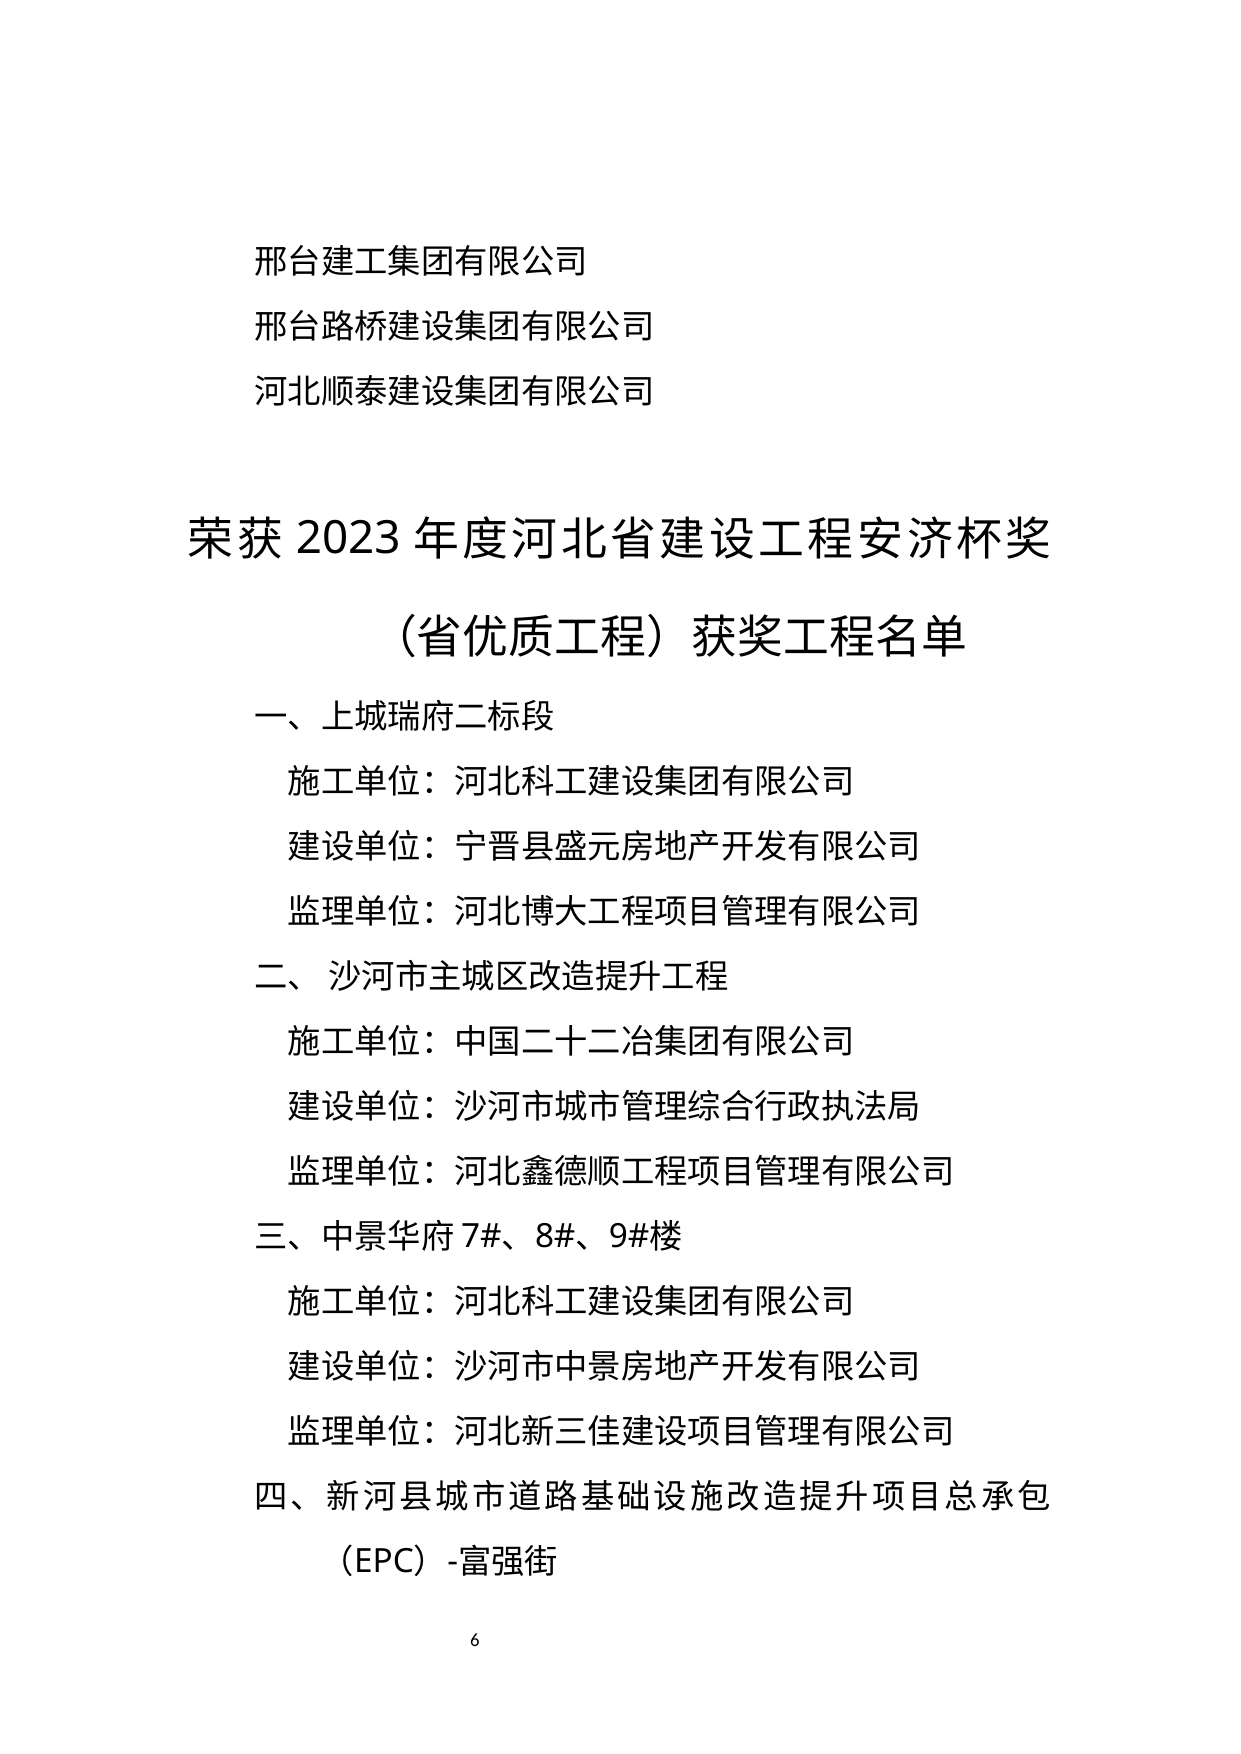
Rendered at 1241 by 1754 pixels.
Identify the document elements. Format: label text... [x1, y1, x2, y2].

list 监理单位：河北新三佳建设项目管理有限公司 [187, 1397, 1053, 1462]
text 河北顺泰建设集团有限公司 [187, 357, 1053, 422]
text 监理单位：河北鑫德顺工程项目管理有限公司 [187, 1137, 1053, 1202]
text 施工单位：河北科工建设集团有限公司 [187, 747, 1053, 812]
list 建设单位：沙河市中景房地产开发有限公司 [187, 1332, 1053, 1397]
text 四、新河县城市道路基础设施改造提升项目总承包（EPC）-富强街 [254, 1462, 1053, 1592]
text 邢台路桥建设集团有限公司 [187, 292, 1053, 357]
text 邢台建工集团有限公司 [187, 227, 1053, 292]
text 荣获2023年度河北省建设工程安济杯奖（省优质工程）获奖工程名单 [187, 487, 1053, 682]
text 建设单位：宁晋县盛元房地产开发有限公司 [187, 812, 1053, 877]
list 施工单位：河北科工建设集团有限公司 [187, 1267, 1053, 1332]
text 三、中景华府7#、8#、9#楼 [187, 1202, 1053, 1267]
text 建设单位：沙河市城市管理综合行政执法局 [187, 1072, 1053, 1137]
text 二、 沙河市主城区改造提升工程 [187, 942, 1053, 1007]
text 监理单位：河北博大工程项目管理有限公司 [187, 877, 1053, 942]
text 施工单位：中国二十二冶集团有限公司 [187, 1007, 1053, 1072]
text 一、上城瑞府二标段 [187, 682, 1053, 747]
